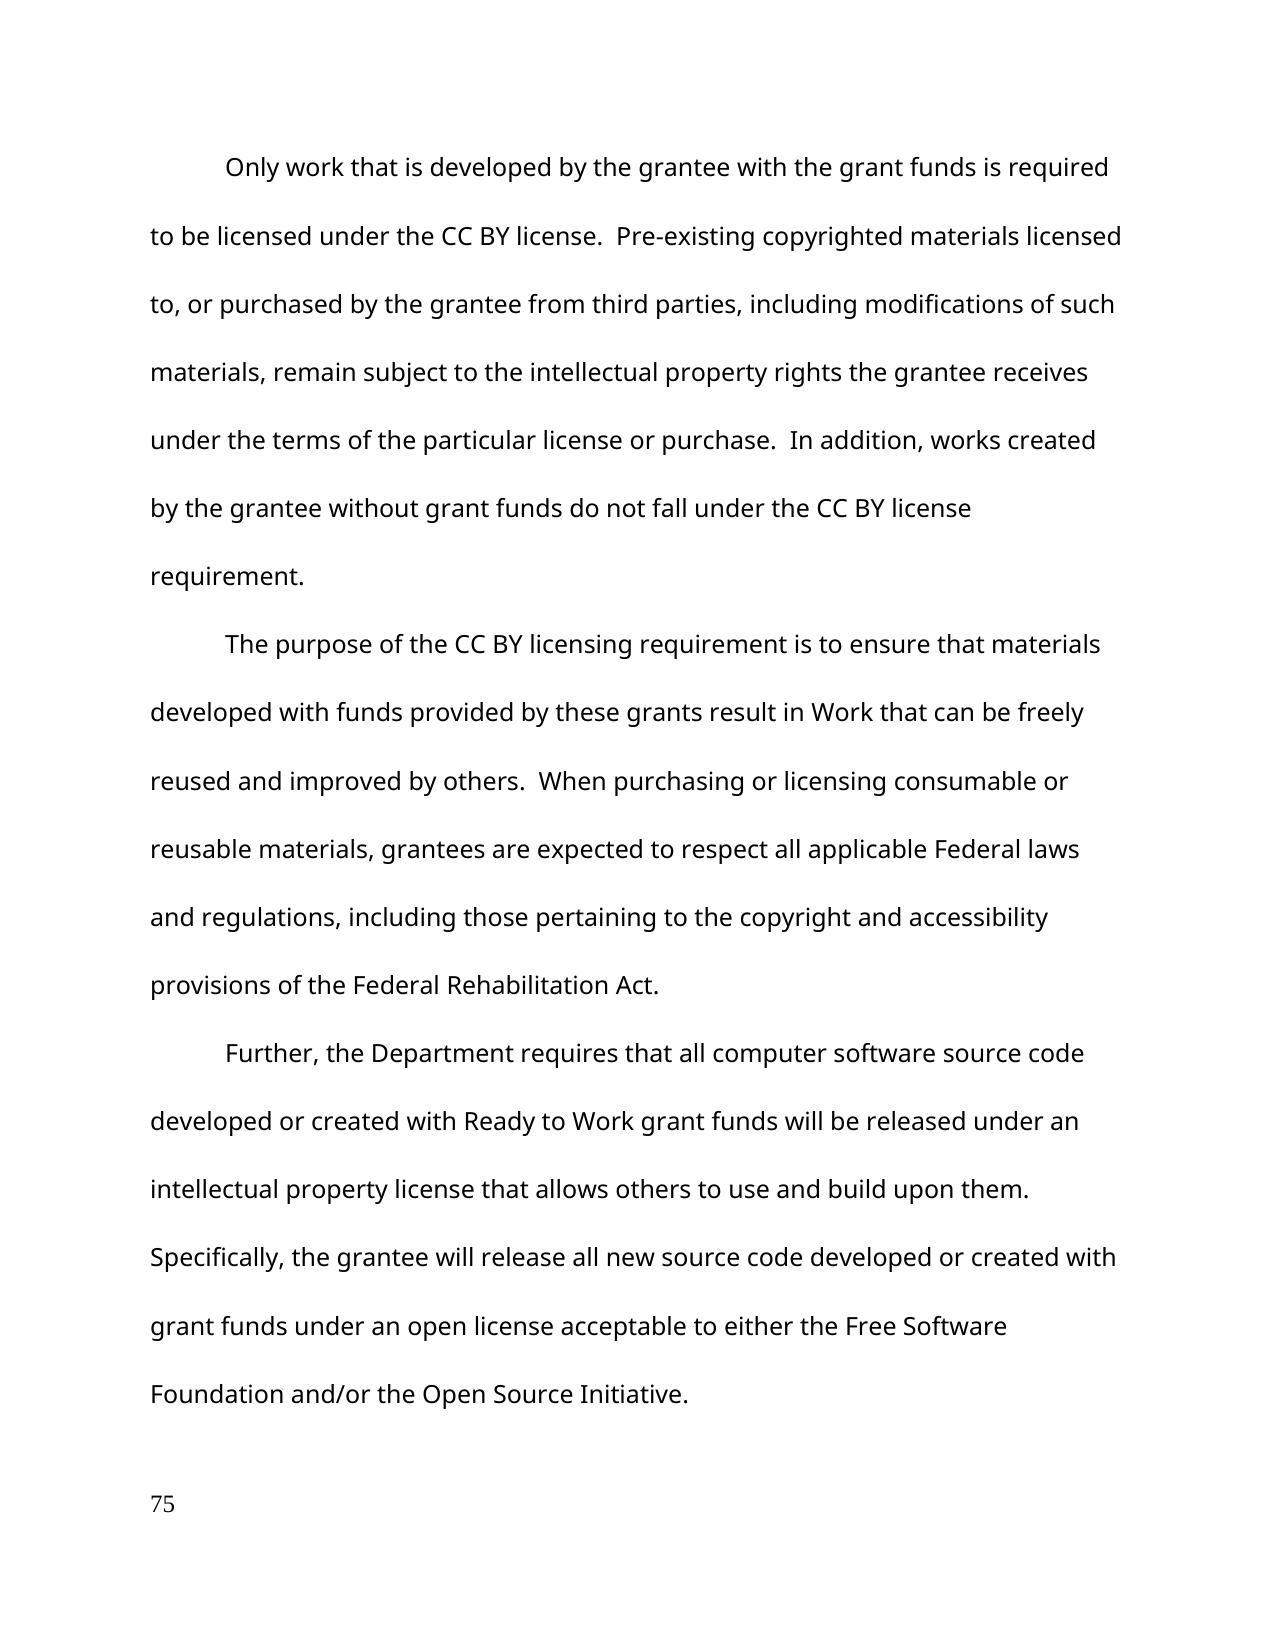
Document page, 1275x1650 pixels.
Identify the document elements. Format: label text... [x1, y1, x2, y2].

text Only work that is developed by the grantee with the grant funds is required to be licensed under the CC BY license. Pre-existing copyrighted materials licensed to, or purchased by the grantee from third parties, including modifications of such materials, remain subject to the intellectual property rights the grantee receives under the terms of the particular license or purchase. In addition, works created by the grantee without grant funds do not fall under the CC BY license requirement. [150, 150, 1125, 593]
text Further, the Department requires that all computer software source code developed or created with Ready to Work grant funds will be released under an intellectual property license that allows others to use and build upon them. Specifically, the grantee will release all new source code developed or created with grant funds under an open license acceptable to either the Free Software Foundation and/or the Open Source Initiative. [150, 1036, 1125, 1410]
text The purpose of the CC BY licensing requirement is to ensure that materials developed with funds provided by these grants result in Work that can be freely reused and improved by others. When purchasing or licensing consumable or reusable materials, grantees are expected to respect all applicable Federal laws and regulations, including those pertaining to the copyright and accessibility provisions of the Federal Rehabilitation Act. [150, 627, 1125, 1002]
